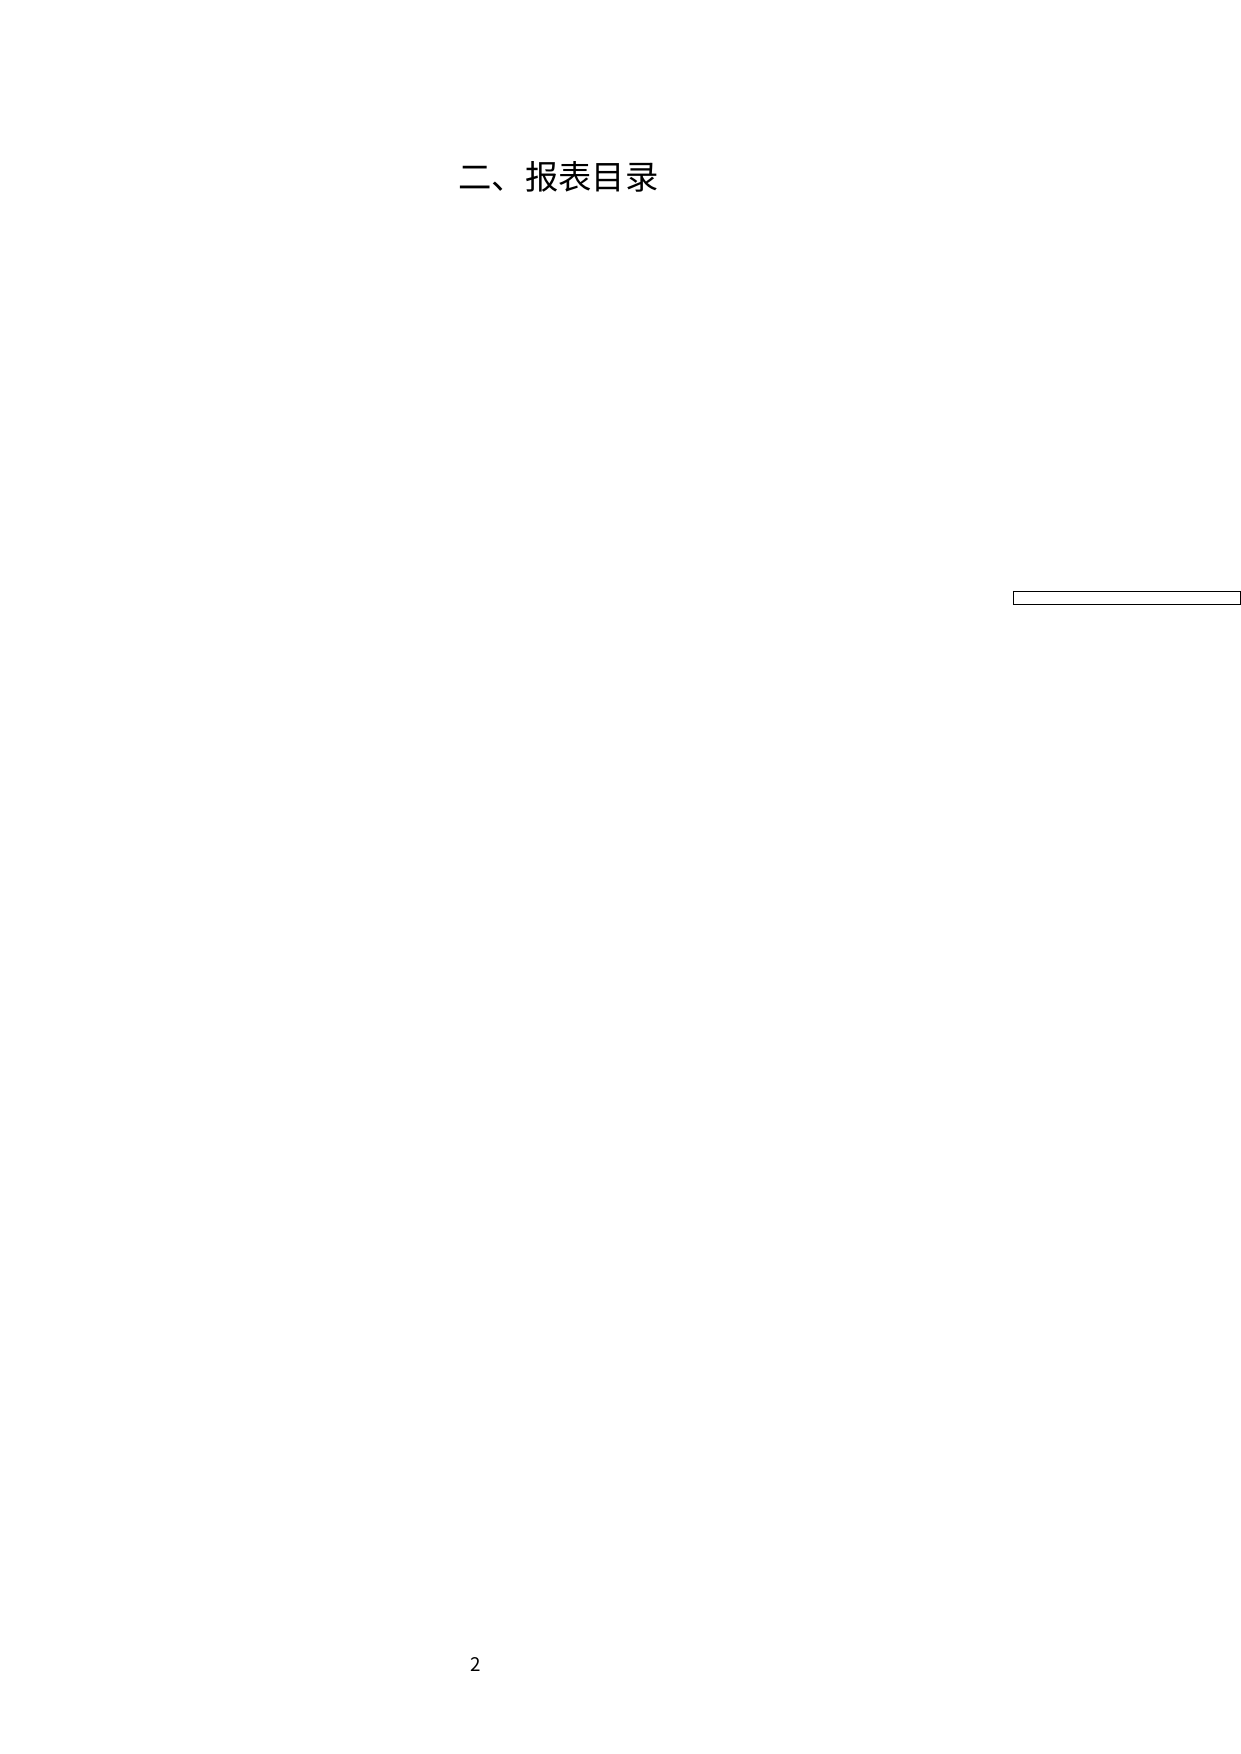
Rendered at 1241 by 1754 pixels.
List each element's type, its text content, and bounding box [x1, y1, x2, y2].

subtitle 二、报表目录 [58, 151, 1182, 199]
table_header [1014, 592, 1240, 604]
